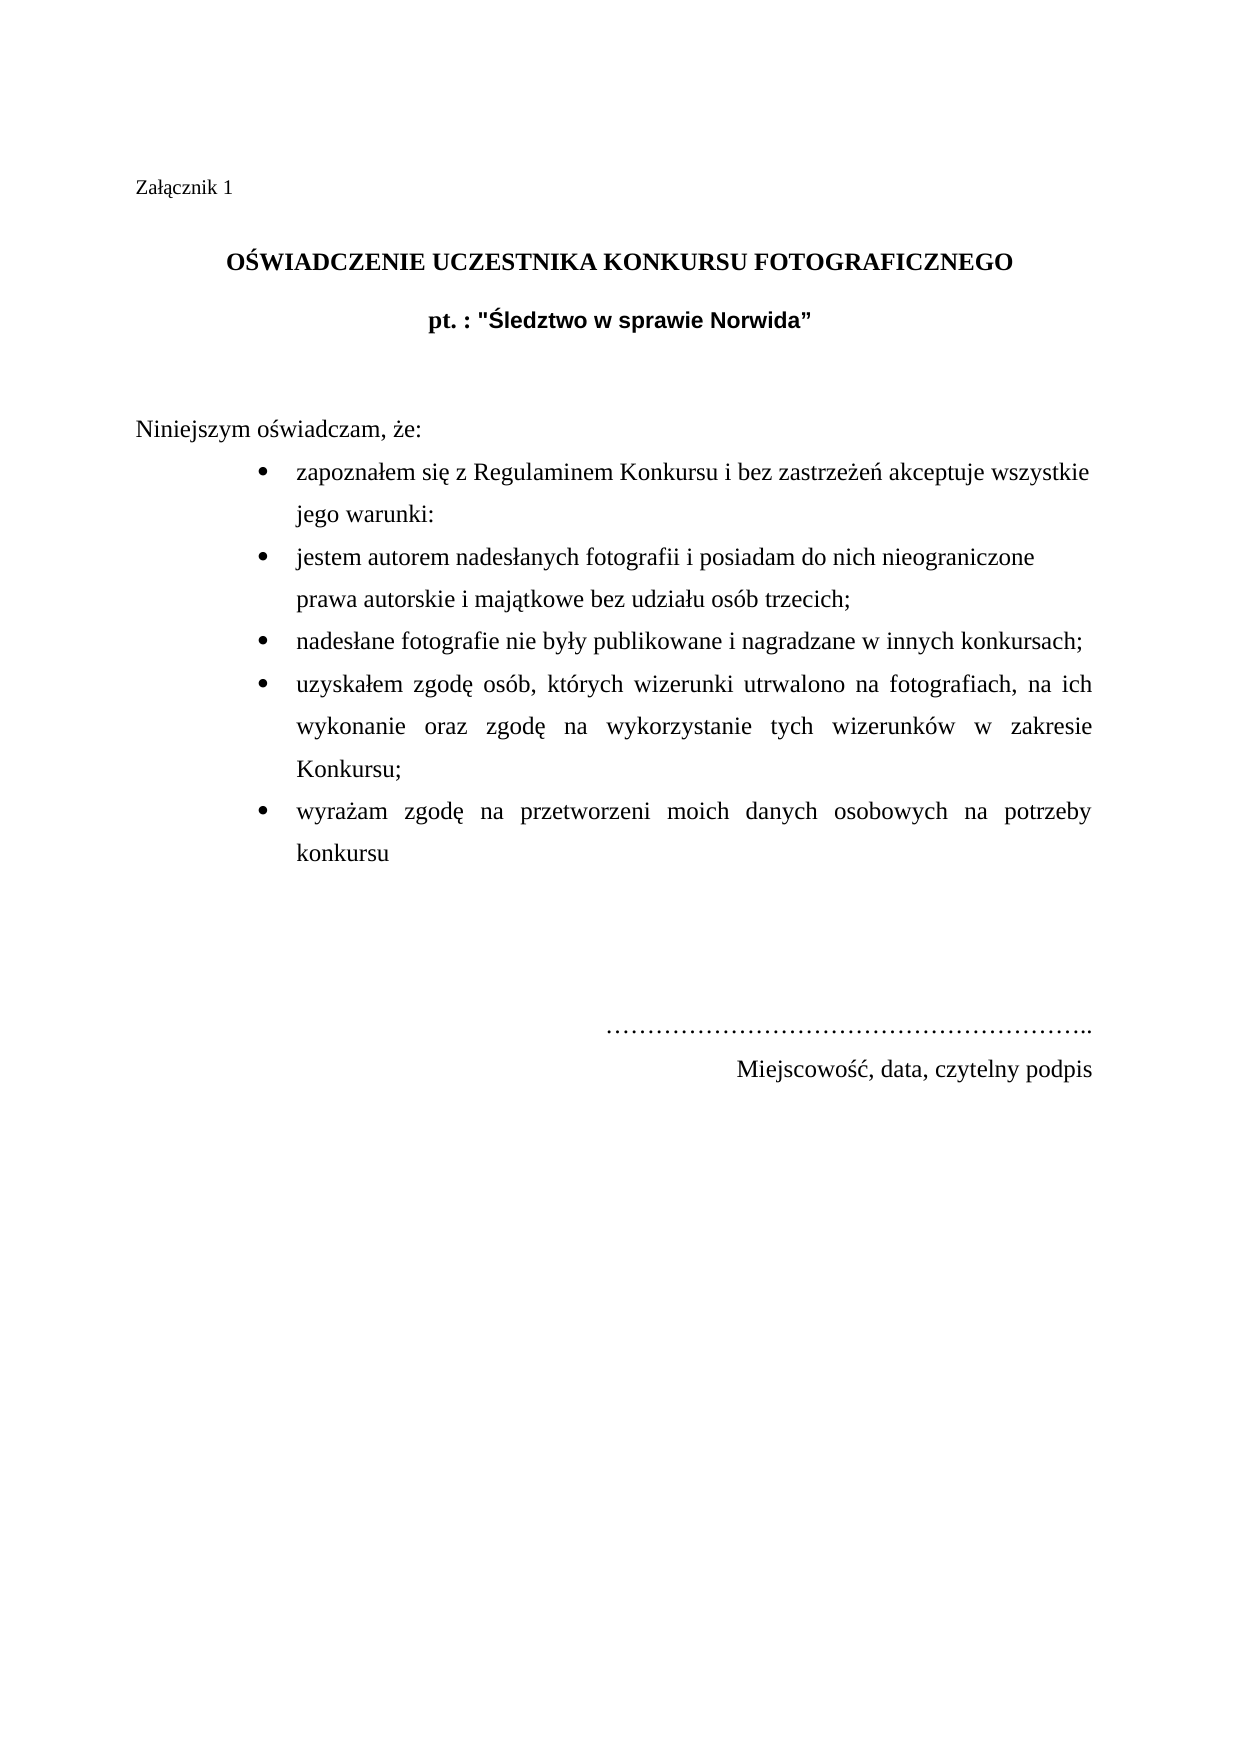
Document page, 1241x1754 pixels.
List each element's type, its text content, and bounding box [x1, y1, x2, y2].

list zapoznałem się z Regulaminem Konkursu i bez zastrzeżeń akceptuje wszystkie jego warunki: [259, 457, 1092, 527]
text ………………………………………………….. Miejscowość, data, czytelny podpis [605, 1011, 1094, 1082]
list uzyskałem zgodę osób, których wizerunki utrwalono na fotografiach, na ich wykonanie oraz zgodę na wykorzystanie tych wizerunków w zakresie Konkursu; [259, 669, 1093, 782]
list nadesłane fotografie nie były publikowane i nagradzane w innych konkursach; [259, 626, 1105, 655]
subtitle OŚWIADCZENIE UCZESTNIKA KONKURSU FOTOGRAFICZNEGO [224, 247, 1016, 276]
list jestem autorem nadesłanych fotografii i posiadam do nich nieograniczone prawa autorskie i majątkowe bez udziału osób trzecich; [259, 542, 1092, 612]
list wyrażam zgodę na przetworzeni moich danych osobowych na potrzeby konkursu [259, 796, 1092, 867]
text pt. : "Śledztwo w sprawie Norwida” [224, 305, 1016, 334]
text Załącznik 1 [135, 175, 1105, 199]
text Niniejszym oświadczam, że: [135, 414, 1105, 443]
